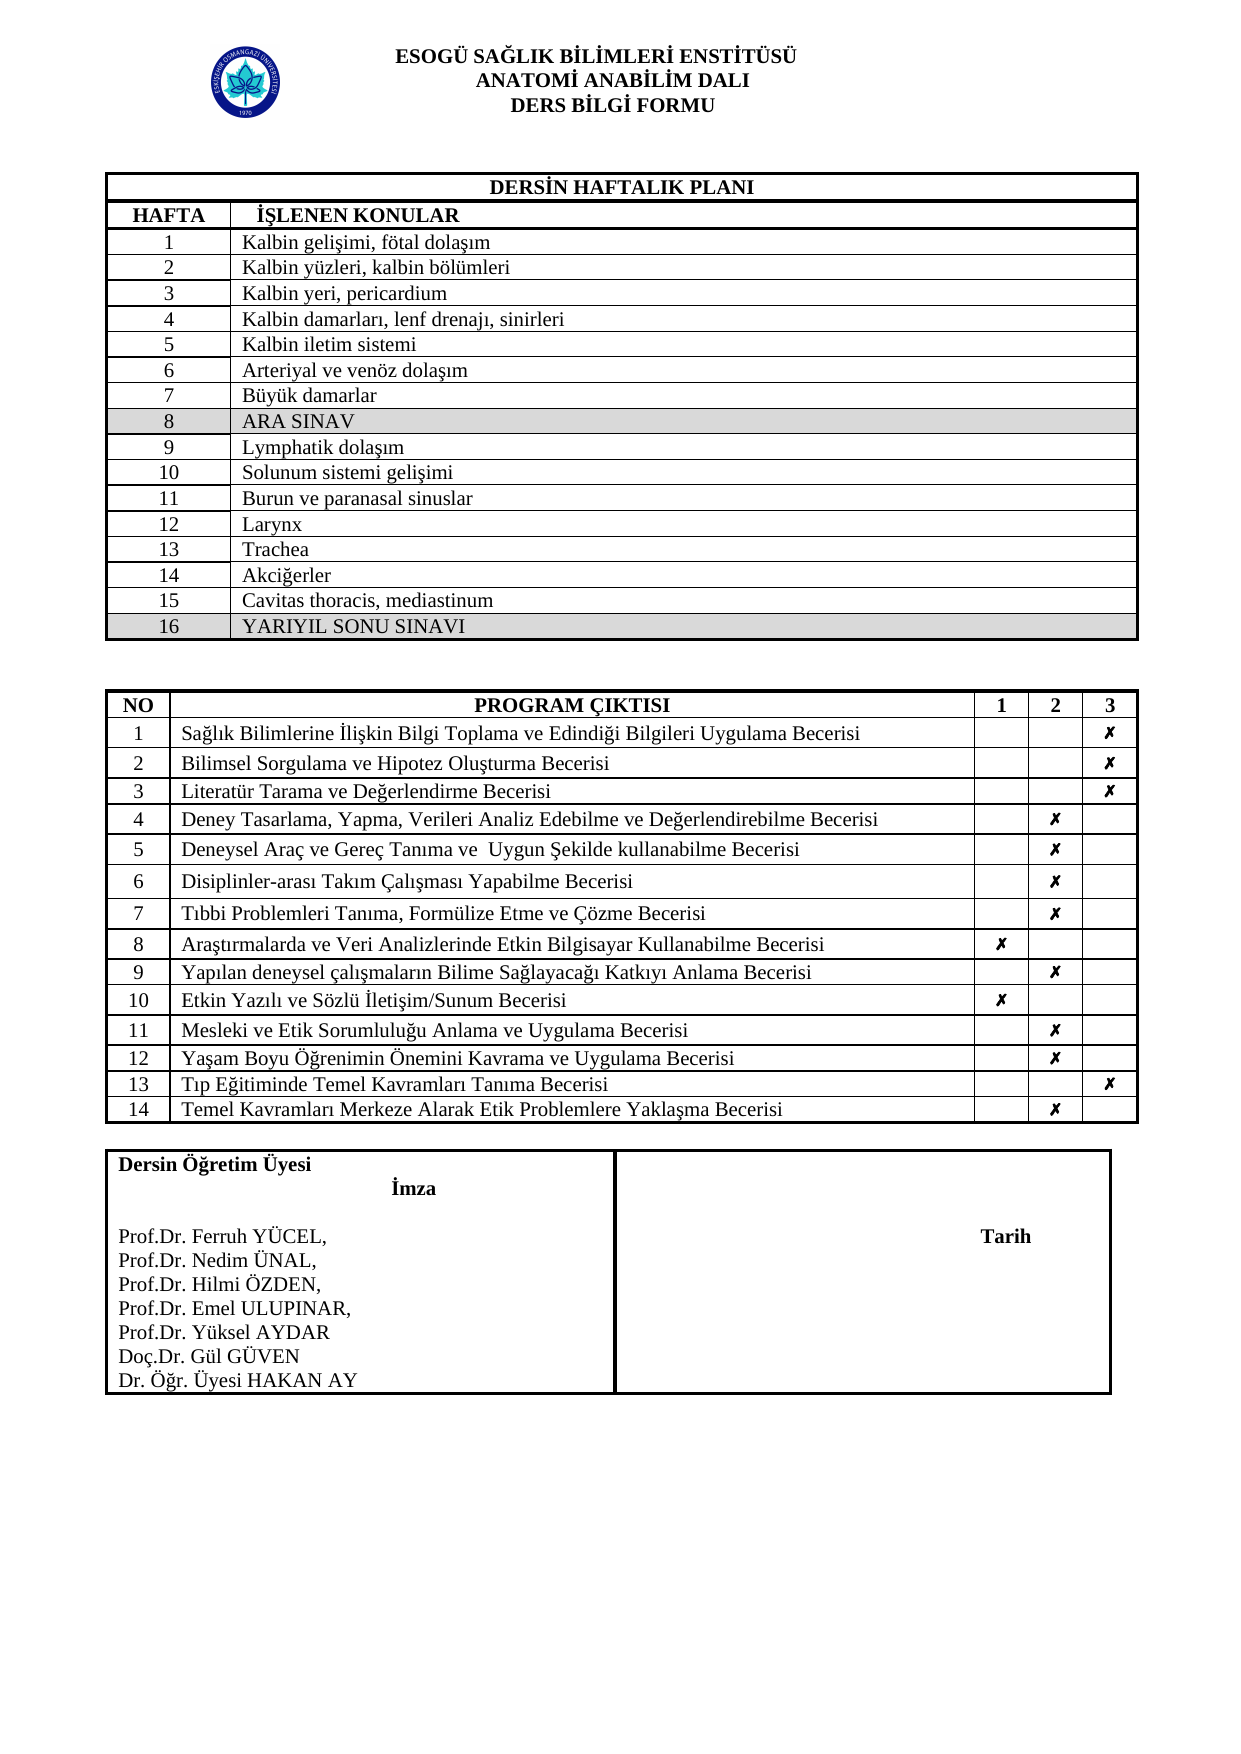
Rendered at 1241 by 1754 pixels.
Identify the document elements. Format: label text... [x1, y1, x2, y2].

table_cell YARIYIL SONU SINAVI [231, 614, 1136, 638]
table_cell [1083, 718, 1136, 747]
table_cell 12 [108, 1046, 169, 1070]
table_cell ARA SINAV [231, 409, 1136, 433]
table_header NO [108, 693, 169, 717]
table_cell [1029, 779, 1082, 803]
table_cell [975, 985, 1028, 1014]
table_cell 9 [108, 960, 169, 984]
table_cell [975, 835, 1028, 863]
table_cell [975, 805, 1028, 833]
table_cell Tıp Eğitiminde Temel Kavramları Tanıma Becerisi [171, 1072, 974, 1096]
table_cell 3 [108, 281, 230, 305]
table_cell Bilimsel Sorgulama ve Hipotez Oluşturma Becerisi [171, 748, 974, 777]
table_cell Kalbin damarları, lenf drenajı, sinirleri [231, 306, 1136, 331]
table_cell [1083, 865, 1136, 897]
table_cell [1083, 748, 1136, 777]
table_header PROGRAM ÇIKTISI [171, 693, 974, 717]
table_cell Deneysel Araç ve Gereç Tanıma ve Uygun Şekilde kullanabilme Becerisi [171, 835, 974, 863]
table_cell [1029, 960, 1082, 984]
table_cell Kalbin yüzleri, kalbin bölümleri [231, 255, 1136, 279]
table_cell [975, 1097, 1028, 1121]
table_cell [1083, 779, 1136, 803]
table_cell Solunum sistemi gelişimi [231, 460, 1136, 484]
table_cell 8 [108, 930, 169, 958]
table_cell [975, 960, 1028, 984]
table_cell Araştırmalarda ve Veri Analizlerinde Etkin Bilgisayar Kullanabilme Becerisi [171, 930, 974, 958]
table_cell Yaşam Boyu Öğrenimin Önemini Kavrama ve Uygulama Becerisi [171, 1046, 974, 1070]
table_cell [1029, 805, 1082, 833]
table_cell Sağlık Bilimlerine İlişkin Bilgi Toplama ve Edindiği Bilgileri Uygulama Becerisi [171, 718, 974, 747]
table_cell 12 [108, 512, 230, 536]
table_cell 7 [108, 899, 169, 928]
table_cell [1083, 960, 1136, 984]
table_cell 1 [108, 230, 230, 254]
table_cell [1029, 718, 1082, 747]
table_cell 3 [108, 779, 169, 803]
table_cell Disiplinler-arası Takım Çalışması Yapabilme Becerisi [171, 865, 974, 897]
table_header DERSİN HAFTALIK PLANI [108, 175, 1136, 199]
table_header 3 [1083, 693, 1136, 717]
table_cell [1029, 1046, 1082, 1070]
table_cell [1029, 1072, 1082, 1096]
table_cell [1083, 985, 1136, 1014]
picture [210, 44, 281, 120]
table_cell Büyük damarlar [231, 383, 1136, 407]
table_cell 10 [108, 460, 230, 484]
table_cell 5 [108, 835, 169, 863]
table_cell 16 [108, 614, 230, 638]
table_cell 6 [108, 358, 230, 382]
table_cell 13 [108, 1072, 169, 1096]
table_cell Arteriyal ve venöz dolaşım [231, 357, 1136, 382]
table_cell [1029, 899, 1082, 928]
table_cell [1029, 985, 1082, 1014]
table_cell [1029, 835, 1082, 863]
table_header 1 [975, 693, 1028, 717]
table_cell [1083, 835, 1136, 863]
table_cell Deney Tasarlama, Yapma, Verileri Analiz Edebilme ve Değerlendirebilme Becerisi [171, 805, 974, 833]
table_cell 10 [108, 985, 169, 1014]
table_cell Trachea [231, 537, 1136, 561]
table_cell HAFTA [108, 203, 230, 227]
table_cell İŞLENEN KONULAR [231, 203, 1136, 227]
table_cell 6 [108, 865, 169, 897]
table_cell [975, 865, 1028, 897]
table_cell [1083, 930, 1136, 958]
table_cell 14 [108, 1097, 169, 1121]
table_cell Yapılan deneysel çalışmaların Bilime Sağlayacağı Katkıyı Anlama Becerisi [171, 960, 974, 984]
table_cell [975, 930, 1028, 958]
table_cell Lymphatik dolaşım [231, 434, 1136, 459]
table_header Tarih [617, 1152, 1109, 1392]
table_header 2 [1029, 693, 1082, 717]
table_cell 11 [108, 1016, 169, 1044]
table_cell 5 [108, 332, 230, 356]
table_cell 7 [108, 383, 230, 407]
table_cell [975, 718, 1028, 747]
table_cell Literatür Tarama ve Değerlendirme Becerisi [171, 779, 974, 803]
table_header Dersin Öğretim Üyesi İmza Prof.Dr. Ferruh YÜCEL, Prof.Dr. Nedim ÜNAL, Prof.Dr. Hilmi ÖZDEN, Prof.Dr. Emel ULUPINAR, Prof.Dr. Yüksel AYDAR Doç.Dr. Gül GÜVEN Dr. Öğr. Üyesi HAKAN AY [108, 1152, 613, 1392]
table_cell 14 [108, 563, 230, 587]
table_cell [1029, 930, 1082, 958]
table_cell [975, 1016, 1028, 1044]
table_cell Mesleki ve Etik Sorumluluğu Anlama ve Uygulama Becerisi [171, 1016, 974, 1044]
table_cell [975, 779, 1028, 803]
table_cell 13 [108, 537, 230, 561]
table_cell [1029, 748, 1082, 777]
table_cell 4 [108, 307, 230, 331]
table_cell Larynx [231, 511, 1136, 536]
table_cell [975, 1046, 1028, 1070]
table_cell [1029, 1016, 1082, 1044]
table_cell Kalbin gelişimi, fötal dolaşım [231, 230, 1136, 254]
table_cell Tıbbi Problemleri Tanıma, Formülize Etme ve Çözme Becerisi [171, 899, 974, 928]
table_cell [975, 899, 1028, 928]
table_cell [1083, 899, 1136, 928]
table_cell [1083, 1097, 1136, 1121]
table_cell 2 [108, 748, 169, 777]
table_cell Akciğerler [231, 562, 1136, 587]
table_cell Etkin Yazılı ve Sözlü İletişim/Sunum Becerisi [171, 985, 974, 1014]
table_cell [1083, 1072, 1136, 1096]
table_cell 15 [108, 588, 230, 612]
table_cell [1029, 865, 1082, 897]
table_cell Kalbin yeri, pericardium [231, 280, 1136, 305]
table_cell Kalbin iletim sistemi [231, 332, 1136, 356]
table_cell [1083, 1016, 1136, 1044]
table_cell Burun ve paranasal sinuslar [231, 485, 1136, 510]
table_cell 1 [108, 718, 169, 747]
table_cell [975, 1072, 1028, 1096]
table_cell [975, 748, 1028, 777]
table_cell [1083, 1046, 1136, 1070]
table_cell [1029, 1097, 1082, 1121]
table_cell 8 [108, 409, 230, 433]
table_cell Cavitas thoracis, mediastinum [231, 588, 1136, 612]
table_cell [1083, 805, 1136, 833]
table_cell 2 [108, 255, 230, 279]
table_cell Temel Kavramları Merkeze Alarak Etik Problemlere Yaklaşma Becerisi [171, 1097, 974, 1121]
table_cell 4 [108, 805, 169, 833]
table_cell 11 [108, 486, 230, 510]
table_cell 9 [108, 435, 230, 459]
